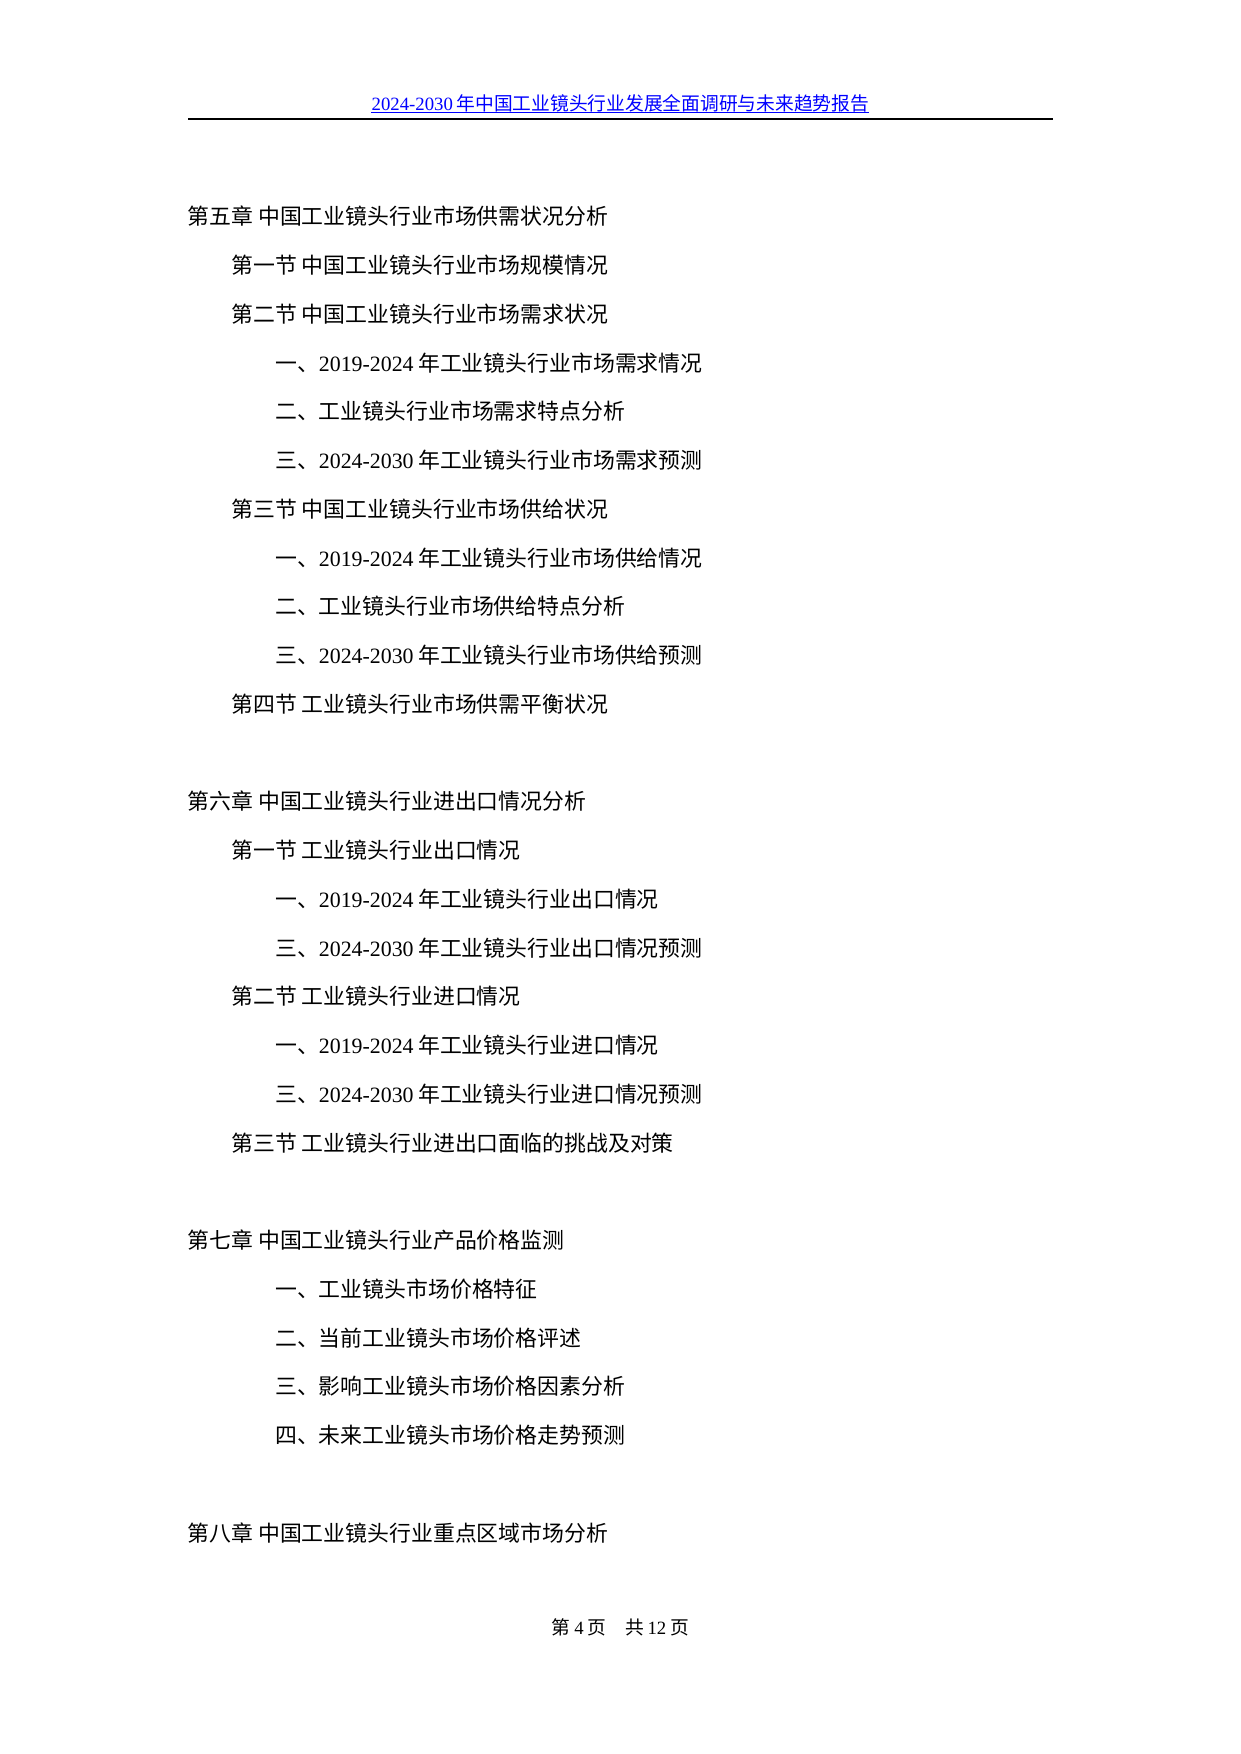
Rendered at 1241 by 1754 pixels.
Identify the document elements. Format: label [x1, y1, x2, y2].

text [187, 150, 1053, 1548]
